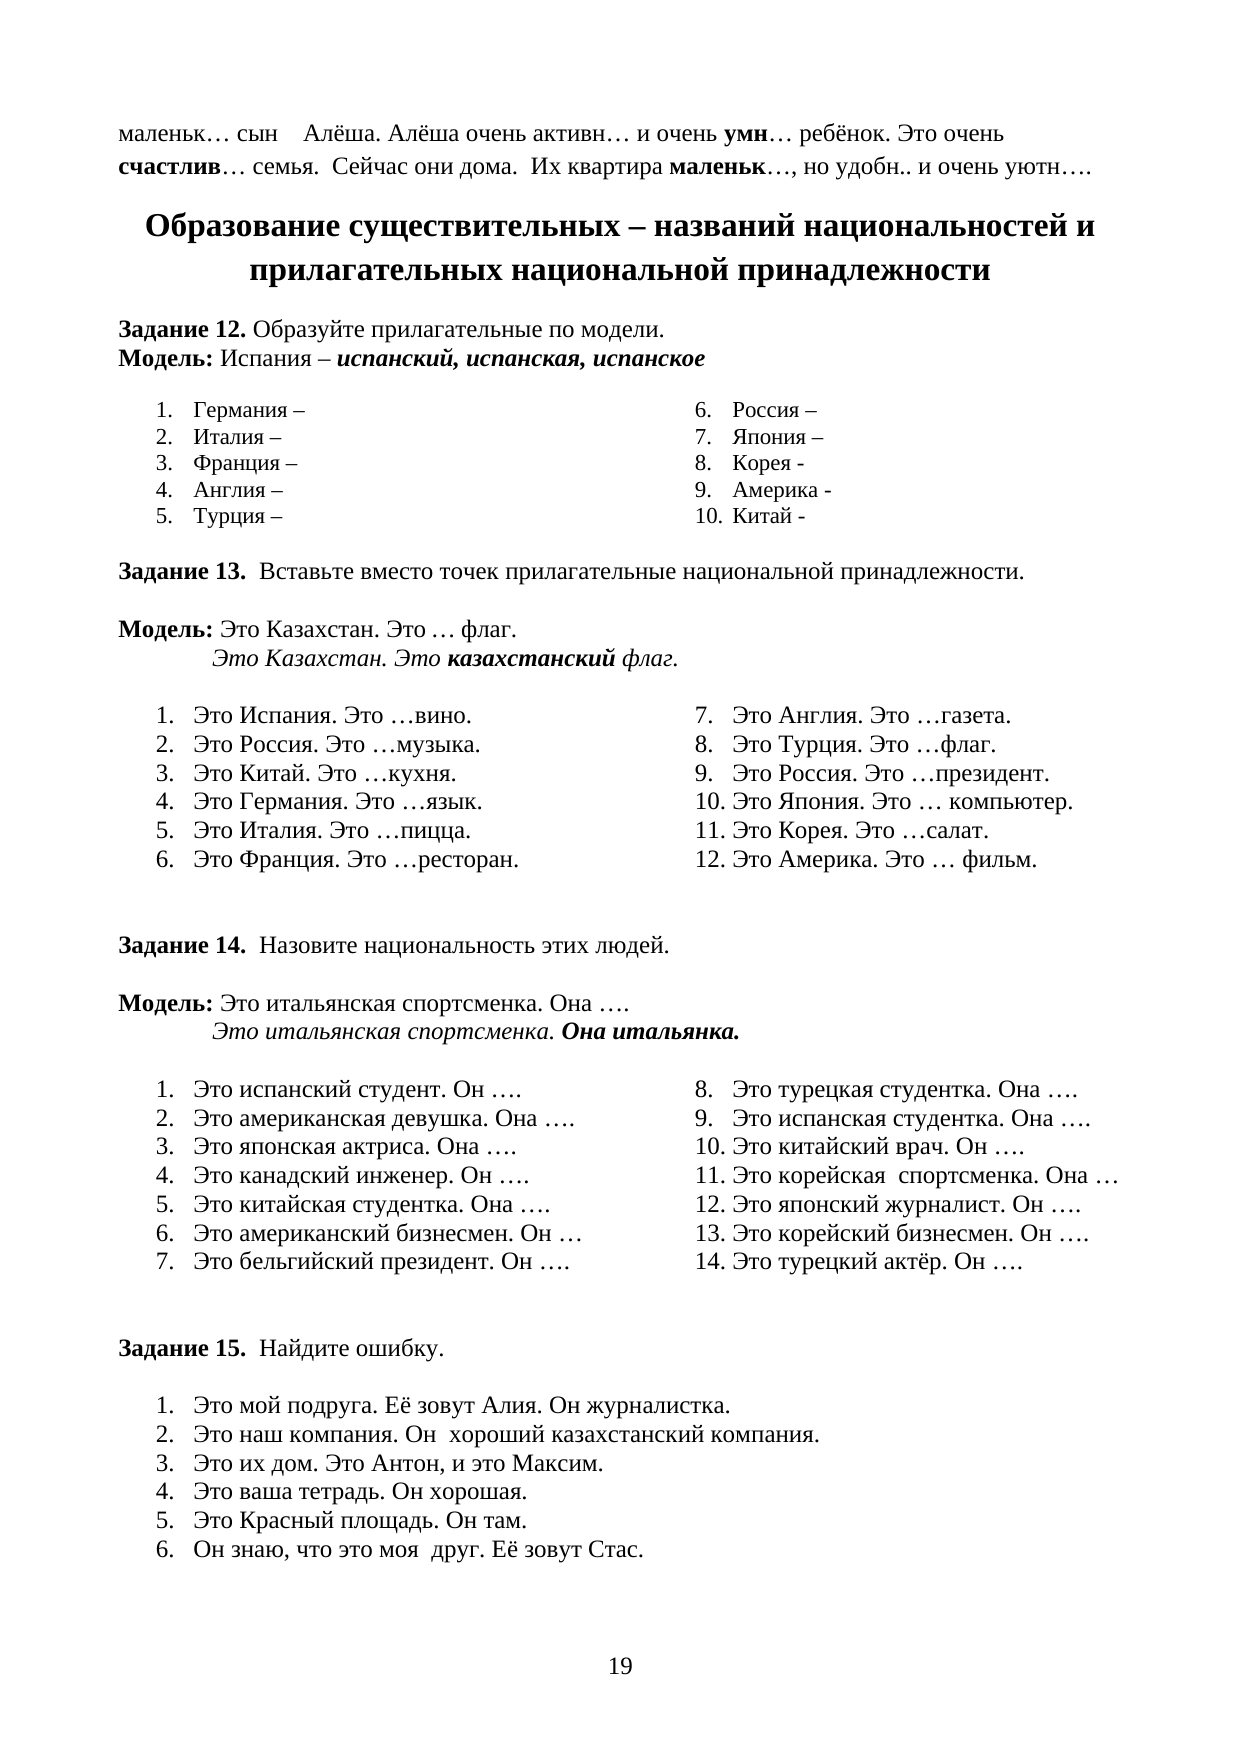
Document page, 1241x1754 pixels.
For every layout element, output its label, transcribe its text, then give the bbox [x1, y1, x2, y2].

text Модель: Это Казахстан. Это … флаг. [118, 614, 1122, 643]
list Германия – [156, 397, 583, 423]
list Он знаю, что это моя друг. Её зовут Стас. [156, 1534, 1122, 1563]
text Задание 14. Назовите национальность этих людей. [118, 930, 1122, 959]
list Это Италия. Это …пицца. [156, 815, 583, 844]
text Модель: Испания – испанский, испанская, испанское [118, 343, 1122, 371]
text Это итальянская спортсменка. Она итальянка. [118, 1016, 1122, 1045]
list Япония – [694, 423, 1122, 449]
list Это турецкая студентка. Она …. [694, 1074, 1122, 1103]
list Это наш компания. Он хороший казахстанский компания. [156, 1419, 1122, 1448]
list Это ваша тетрадь. Он хорошая. [156, 1476, 1122, 1505]
text Образование существительных – названий национальностей и прилагательных национальной принадлежности [118, 205, 1122, 287]
list Это Турция. Это …флаг. [694, 729, 1122, 758]
list Это Япония. Это … компьютер. [694, 786, 1122, 815]
list Это китайский врач. Он …. [694, 1131, 1122, 1160]
list Это Испания. Это …вино. [156, 700, 583, 729]
list Это американский бизнесмен. Он … [156, 1218, 583, 1246]
list Это бельгийский президент. Он …. [156, 1246, 583, 1275]
list Это японский журналист. Он …. [694, 1189, 1122, 1218]
text Это Казахстан. Это казахстанский флаг. [118, 643, 1122, 671]
list Это мой подруга. Её зовут Алия. Он журналистка. [156, 1390, 1122, 1419]
list Турция – [156, 502, 583, 528]
list Корея - [694, 449, 1122, 476]
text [118, 118, 1122, 180]
list Это корейская спортсменка. Она … [694, 1160, 1122, 1189]
list Китай - [694, 502, 1122, 528]
text Модель: Это итальянская спортсменка. Она …. [118, 988, 1122, 1016]
list Это Франция. Это …ресторан. [156, 844, 583, 873]
list Россия – [694, 397, 1122, 423]
list Америка - [694, 476, 1122, 502]
list Это Россия. Это …президент. [694, 758, 1122, 786]
text Задание 12. Образуйте прилагательные по модели. [118, 314, 1122, 343]
list Англия – [156, 476, 583, 502]
list Это испанский студент. Он …. [156, 1074, 583, 1103]
list Это китайская студентка. Она …. [156, 1189, 583, 1218]
list Италия – [156, 423, 583, 449]
list Франция – [156, 449, 583, 476]
list Это Китай. Это …кухня. [156, 758, 583, 786]
list Это Германия. Это …язык. [156, 786, 583, 815]
list Это их дом. Это Антон, и это Максим. [156, 1448, 1122, 1476]
text Задание 13. Вставьте вместо точек прилагательные национальной принадлежности. [118, 556, 1122, 585]
list Это корейский бизнесмен. Он …. [694, 1218, 1122, 1246]
text Задание 15. Найдите ошибку. [118, 1333, 1122, 1361]
list Это канадский инженер. Он …. [156, 1160, 583, 1189]
list Это японская актриса. Она …. [156, 1131, 583, 1160]
list Это Россия. Это …музыка. [156, 729, 583, 758]
list Это турецкий актёр. Он …. [694, 1246, 1122, 1275]
list Это Красный площадь. Он там. [156, 1505, 1122, 1534]
list Это испанская студентка. Она …. [694, 1103, 1122, 1131]
list Это Англия. Это …газета. [694, 700, 1122, 729]
list Это Америка. Это … фильм. [694, 844, 1122, 873]
list Это Корея. Это …салат. [694, 815, 1122, 844]
list Это американская девушка. Она …. [156, 1103, 583, 1131]
